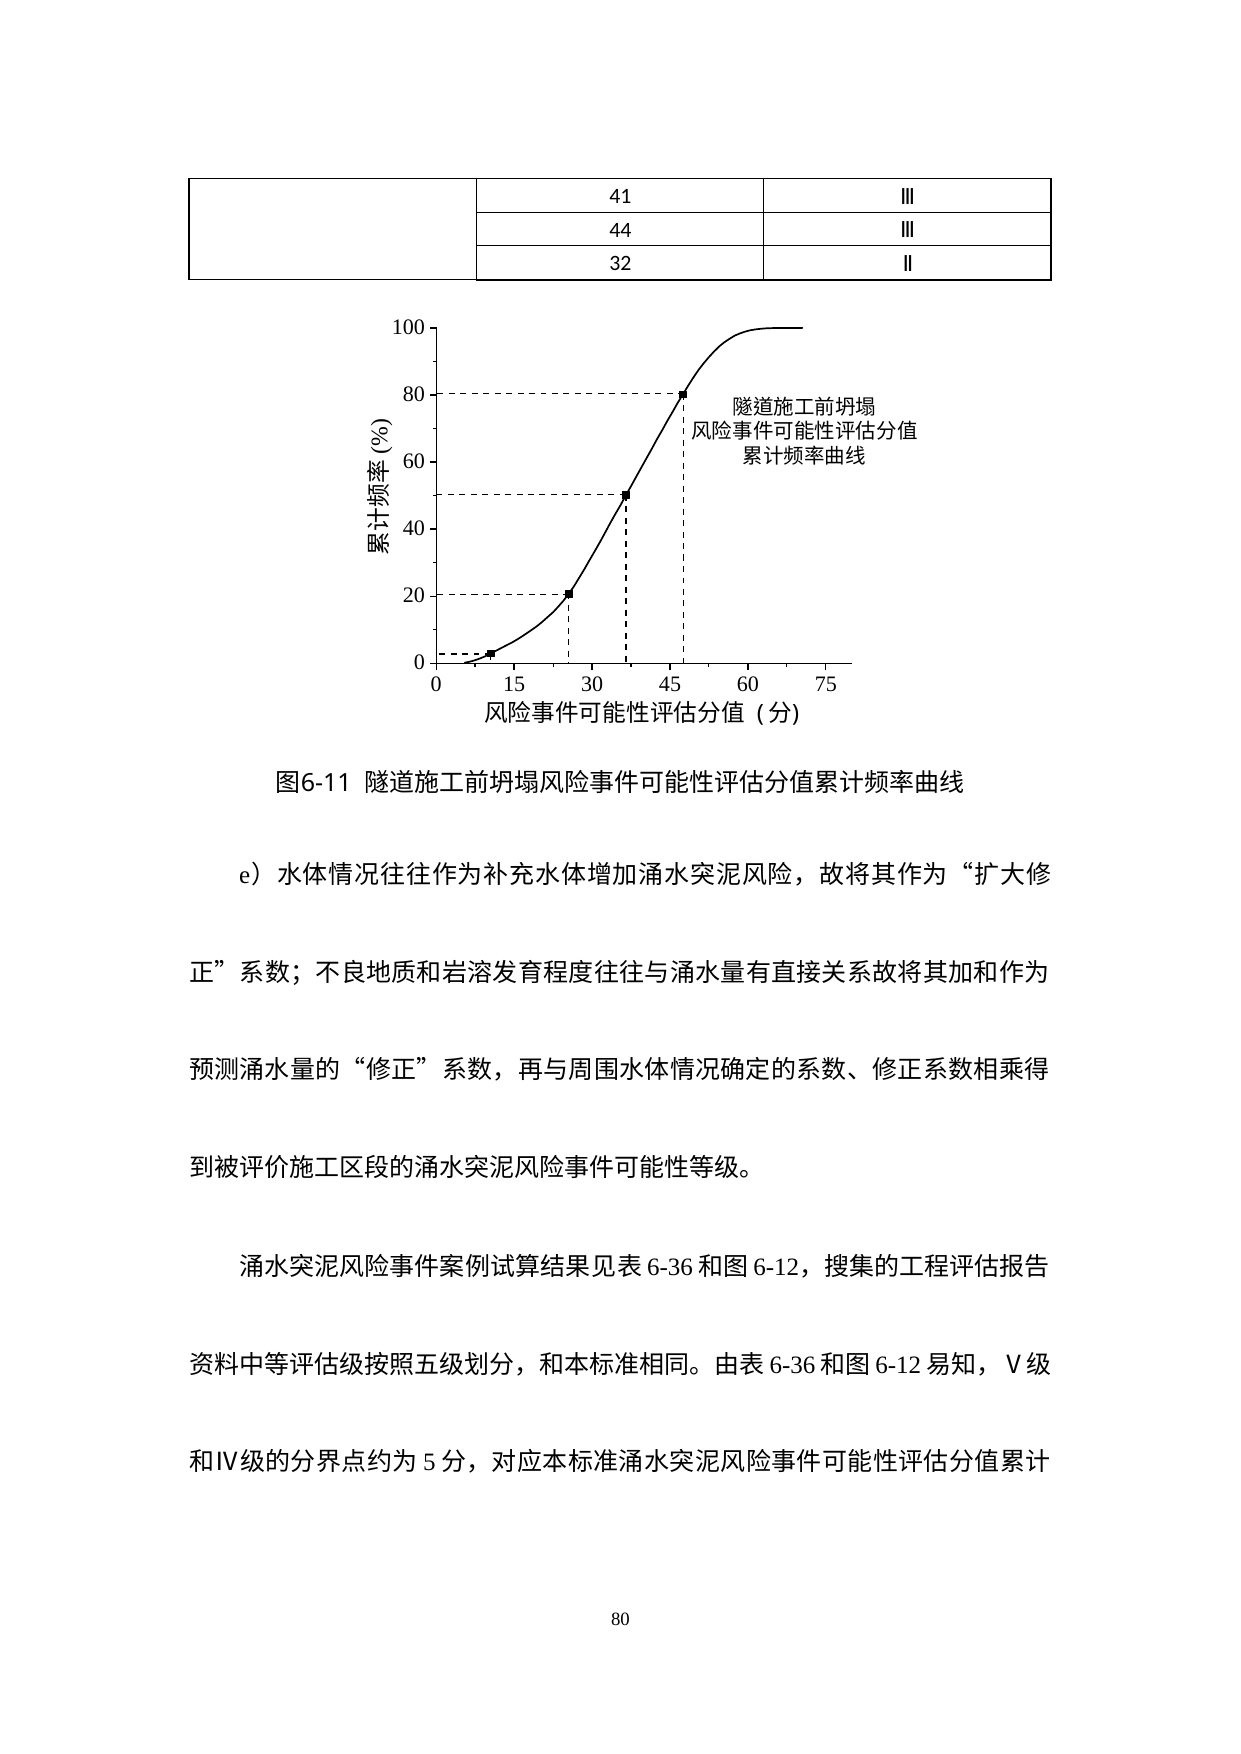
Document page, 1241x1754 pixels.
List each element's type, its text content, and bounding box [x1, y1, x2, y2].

table_cell Ⅲ [764, 213, 1050, 245]
table_cell 32 [477, 246, 763, 279]
table_cell 44 [477, 213, 763, 245]
table_cell Ⅲ [764, 179, 1050, 212]
table_cell Ⅱ [764, 246, 1050, 279]
text e）水体情况往往作为补充水体增加涌水突泥风险，故将其作为“扩大修正”系数；不良地质和岩溶发育程度往往与涌水量有直接关系故将其加和作为预测涌水量的“修正”系数，再与周围水体情况确定的系数、修正系数相乘得到被评价施工区段的涌水突泥风险事件可能性等级。 [189, 841, 1051, 1198]
table_cell 41 [477, 179, 763, 212]
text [189, 1232, 1051, 1492]
